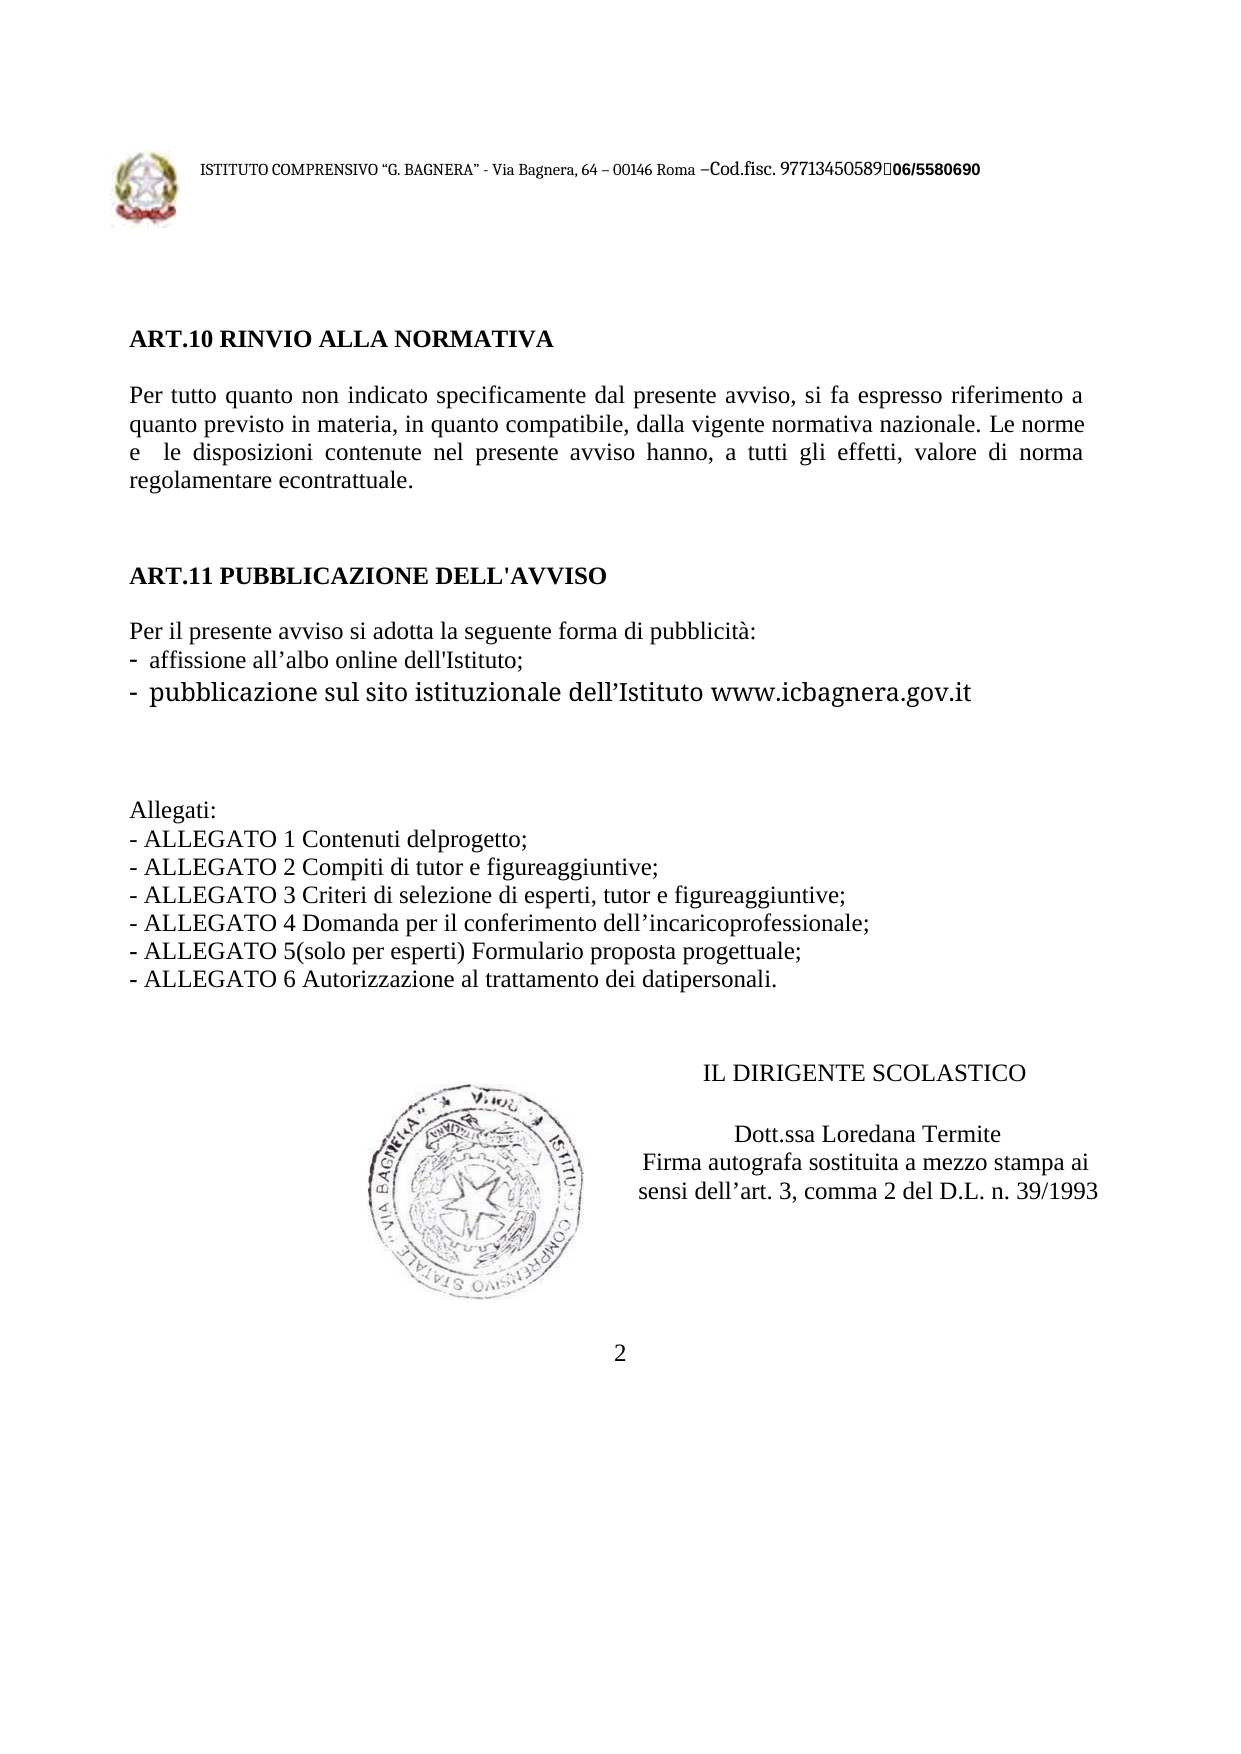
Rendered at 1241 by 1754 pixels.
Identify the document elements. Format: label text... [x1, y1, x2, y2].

text Per il presente avviso si adotta la seguente forma di pubblicità: [129, 617, 1134, 645]
list ALLEGATO 1 Contenuti delprogetto; [129, 825, 1134, 853]
text Per tutto quanto non indicato specificamente dal presente avviso, si fa espresso riferimento a quanto previsto in materia, in quanto compatibile, dalla vigente normativa nazionale. Le norme e le disposizioni contenute nel presente avviso hanno, a tutti gli effetti, valore di norma regolamentare econtrattuale. [129, 381, 1085, 494]
text IL DIRIGENTE SCOLASTICO [703, 1058, 1134, 1087]
text ISTITUTO COMPRENSIVO “G. BAGNERA” - Via Bagnera, 64 – 00146 Roma –Cod.fisc. 9771345058906/5580690 [200, 157, 1134, 180]
list pubblicazione sul sito istituzionale dell’Istituto www.icbagnera.gov.it [129, 675, 1134, 709]
list ALLEGATO 4 Domanda per il conferimento dell’incaricoprofessionale; [129, 909, 1134, 937]
text 2 [106, 1338, 1134, 1367]
text Allegati: [129, 796, 1134, 825]
list ALLEGATO 3 Criteri di selezione di esperti, tutor e figureaggiuntive; [129, 881, 1134, 909]
list ALLEGATO 2 Compiti di tutor e figureaggiuntive; [129, 853, 1134, 881]
picture [367, 1084, 585, 1300]
text ART.11 PUBBLICAZIONE DELL'AVVISO [129, 561, 1134, 589]
text Dott.ssa Loredana Termite [734, 1119, 1134, 1147]
list affissione all’albo online dell'Istituto; [129, 645, 1134, 675]
text Firma autografa sostituita a mezzo stampa ai sensi dell’art. 3, comma 2 del D.L. n. 39/1993 [632, 1147, 1098, 1205]
list ALLEGATO 6 Autorizzazione al trattamento dei datipersonali. [129, 965, 1098, 993]
text ART.10 RINVIO ALLA NORMATIVA [129, 324, 1134, 352]
picture [110, 151, 181, 228]
list ALLEGATO 5(solo per esperti) Formulario proposta progettuale; [129, 937, 1098, 965]
